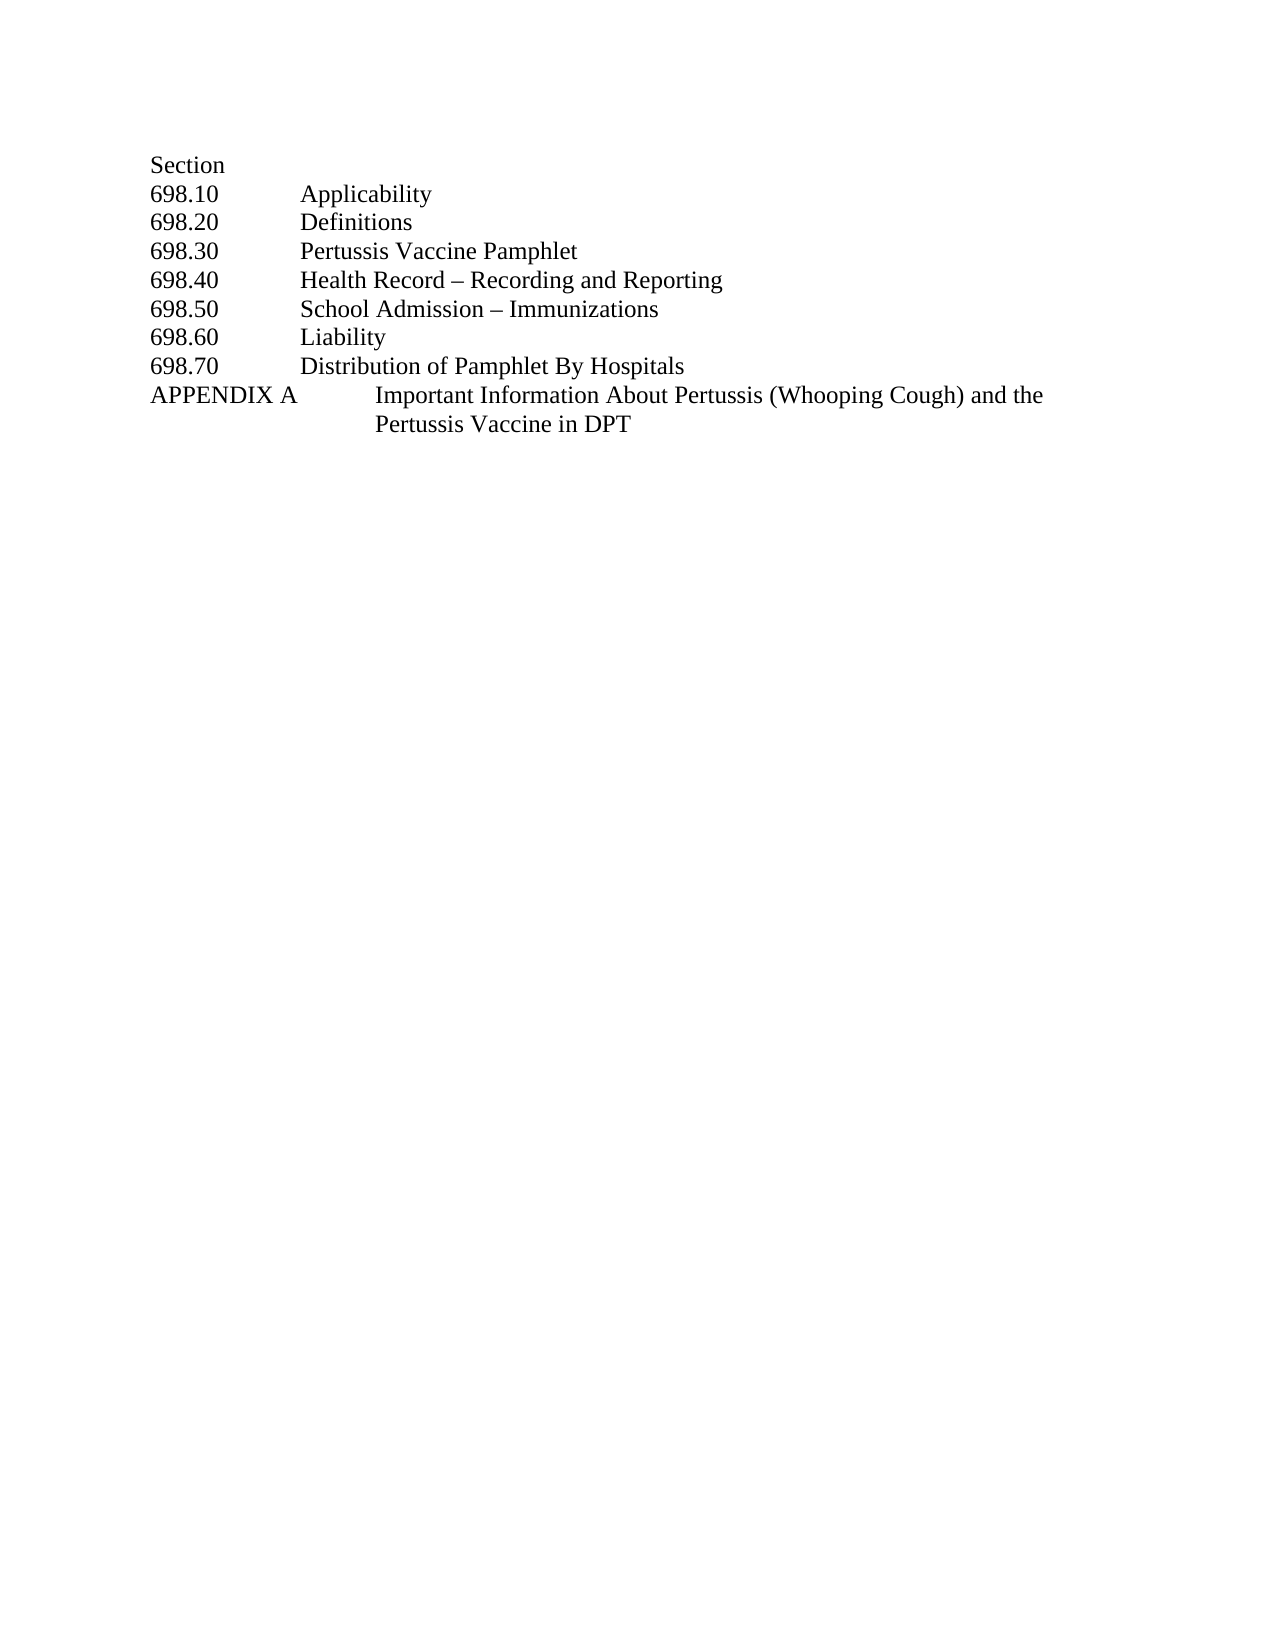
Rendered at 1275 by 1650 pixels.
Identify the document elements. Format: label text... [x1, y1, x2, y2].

text Section [150, 150, 1125, 179]
text 698.50 School Admission – Immunizations [150, 294, 1125, 322]
text 698.30 Pertussis Vaccine Pamphlet [150, 236, 1125, 265]
text 698.40 Health Record – Recording and Reporting [150, 265, 1125, 294]
text 698.20 Definitions [150, 207, 1125, 236]
text 698.10 Applicability [150, 179, 1125, 207]
text 698.70 Distribution of Pamphlet By Hospitals [150, 351, 1125, 380]
text 698.60 Liability [150, 322, 1125, 351]
text APPENDIX A Important Information About Pertussis (Whooping Cough) and the Pertussis Vaccine in DPT [150, 380, 1125, 437]
